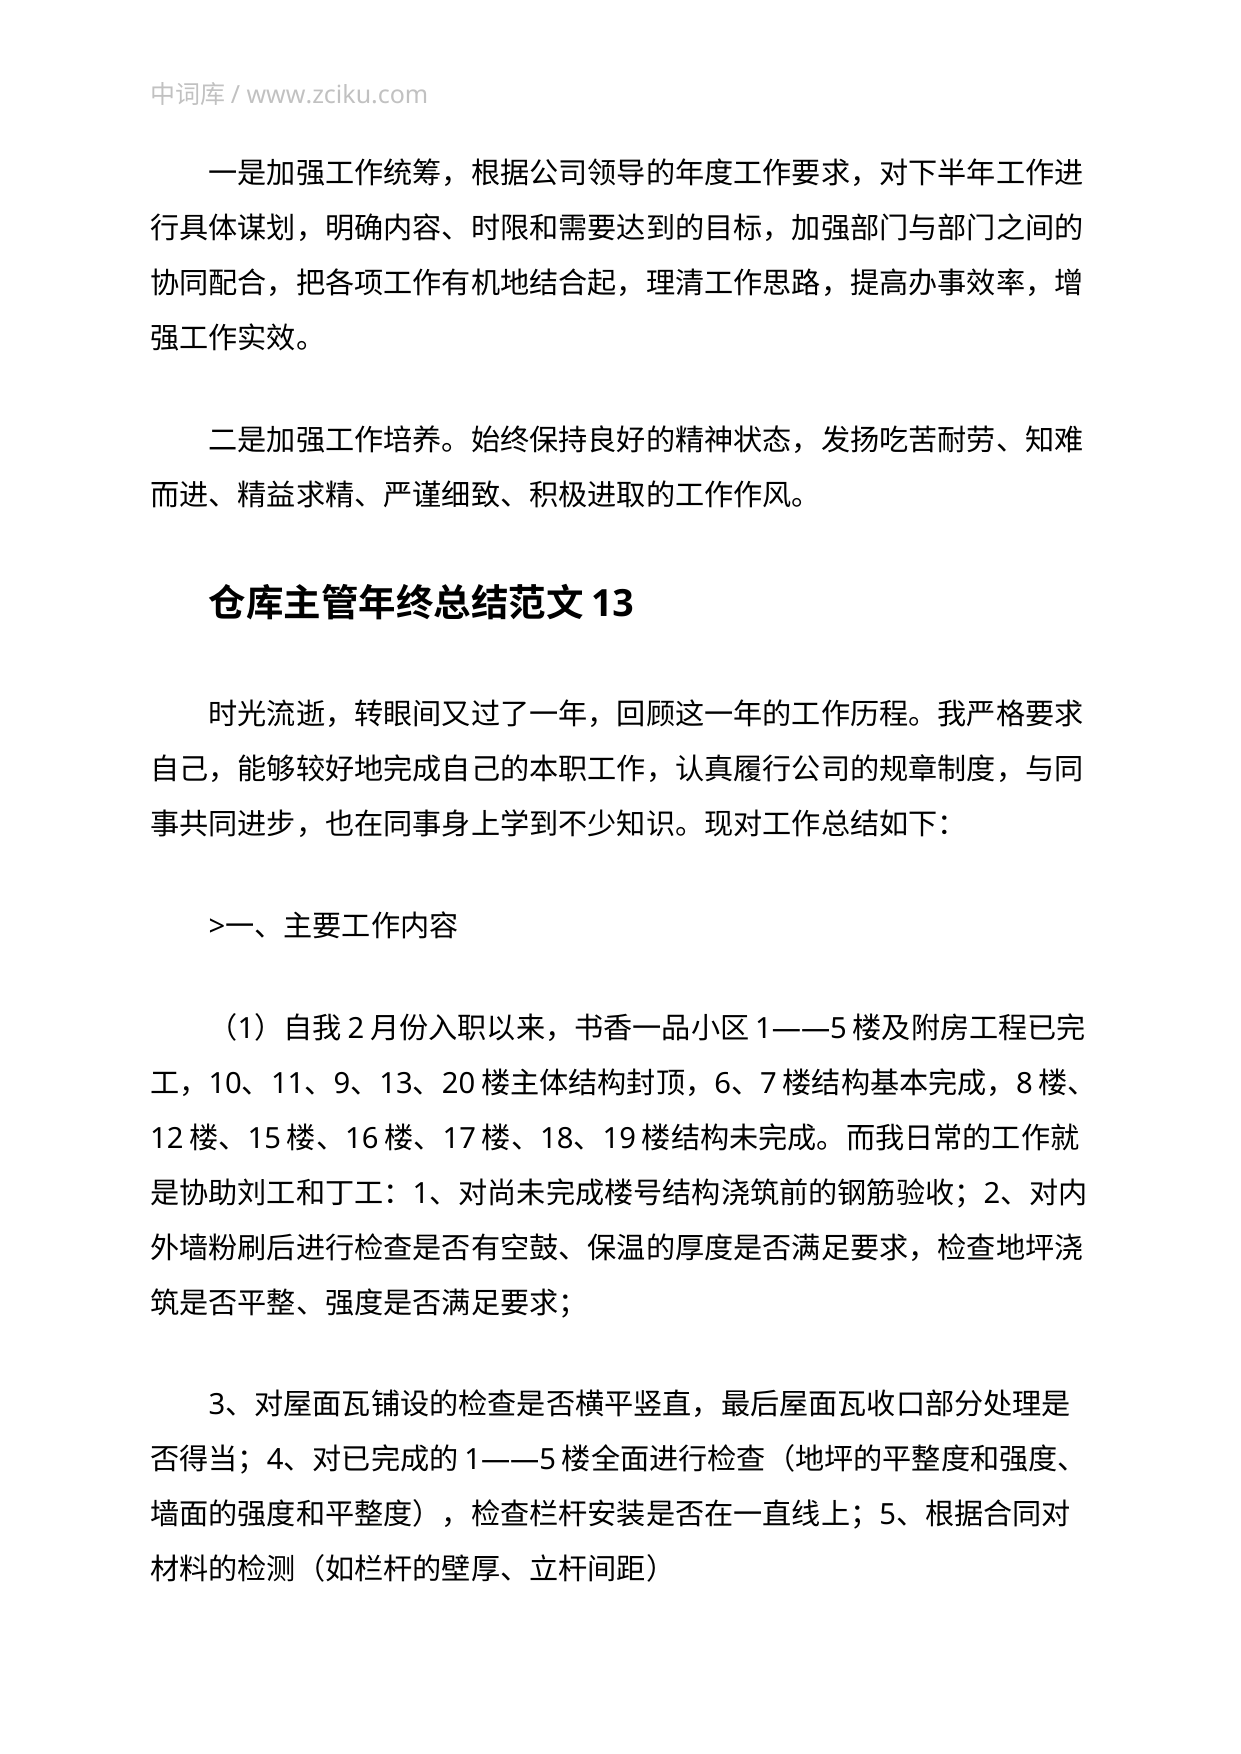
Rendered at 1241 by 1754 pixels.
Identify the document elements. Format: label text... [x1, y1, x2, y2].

text 一是加强工作统筹，根据公司领导的年度工作要求，对下半年工作进行具体谋划，明确内容、时限和需要达到的目标，加强部门与部门之间的协同配合，把各项工作有机地结合起，理清工作思路，提高办事效率，增强工作实效。 [150, 150, 1090, 357]
text 仓库主管年终总结范文13 [150, 573, 1090, 628]
text 时光流逝，转眼间又过了一年，回顾这一年的工作历程。我严格要求自己，能够较好地完成自己的本职工作，认真履行公司的规章制度，与同事共同进步，也在同事身上学到不少知识。现对工作总结如下： [150, 691, 1090, 843]
text >一、主要工作内容 [150, 902, 1090, 945]
text 3、对屋面瓦铺设的检查是否横平竖直，最后屋面瓦收口部分处理是否得当；4、对已完成的1——5楼全面进行检查（地坪的平整度和强度、墙面的强度和平整度），检查栏杆安装是否在一直线上；5、根据合同对材料的检测（如栏杆的壁厚、立杆间距） [150, 1381, 1090, 1588]
text 二是加强工作培养。始终保持良好的精神状态，发扬吃苦耐劳、知难而进、精益求精、严谨细致、积极进取的工作作风。 [150, 416, 1090, 514]
text （1）自我2月份入职以来，书香一品小区1——5楼及附房工程已完工，10、11、9、13、20楼主体结构封顶，6、7楼结构基本完成，8楼、12楼、15楼、16楼、17楼、18、19楼结构未完成。而我日常的工作就是协助刘工和丁工：1、对尚未完成楼号结构浇筑前的钢筋验收；2、对内外墙粉刷后进行检查是否有空鼓、保温的厚度是否满足要求，检查地坪浇筑是否平整、强度是否满足要求； [150, 1004, 1090, 1321]
